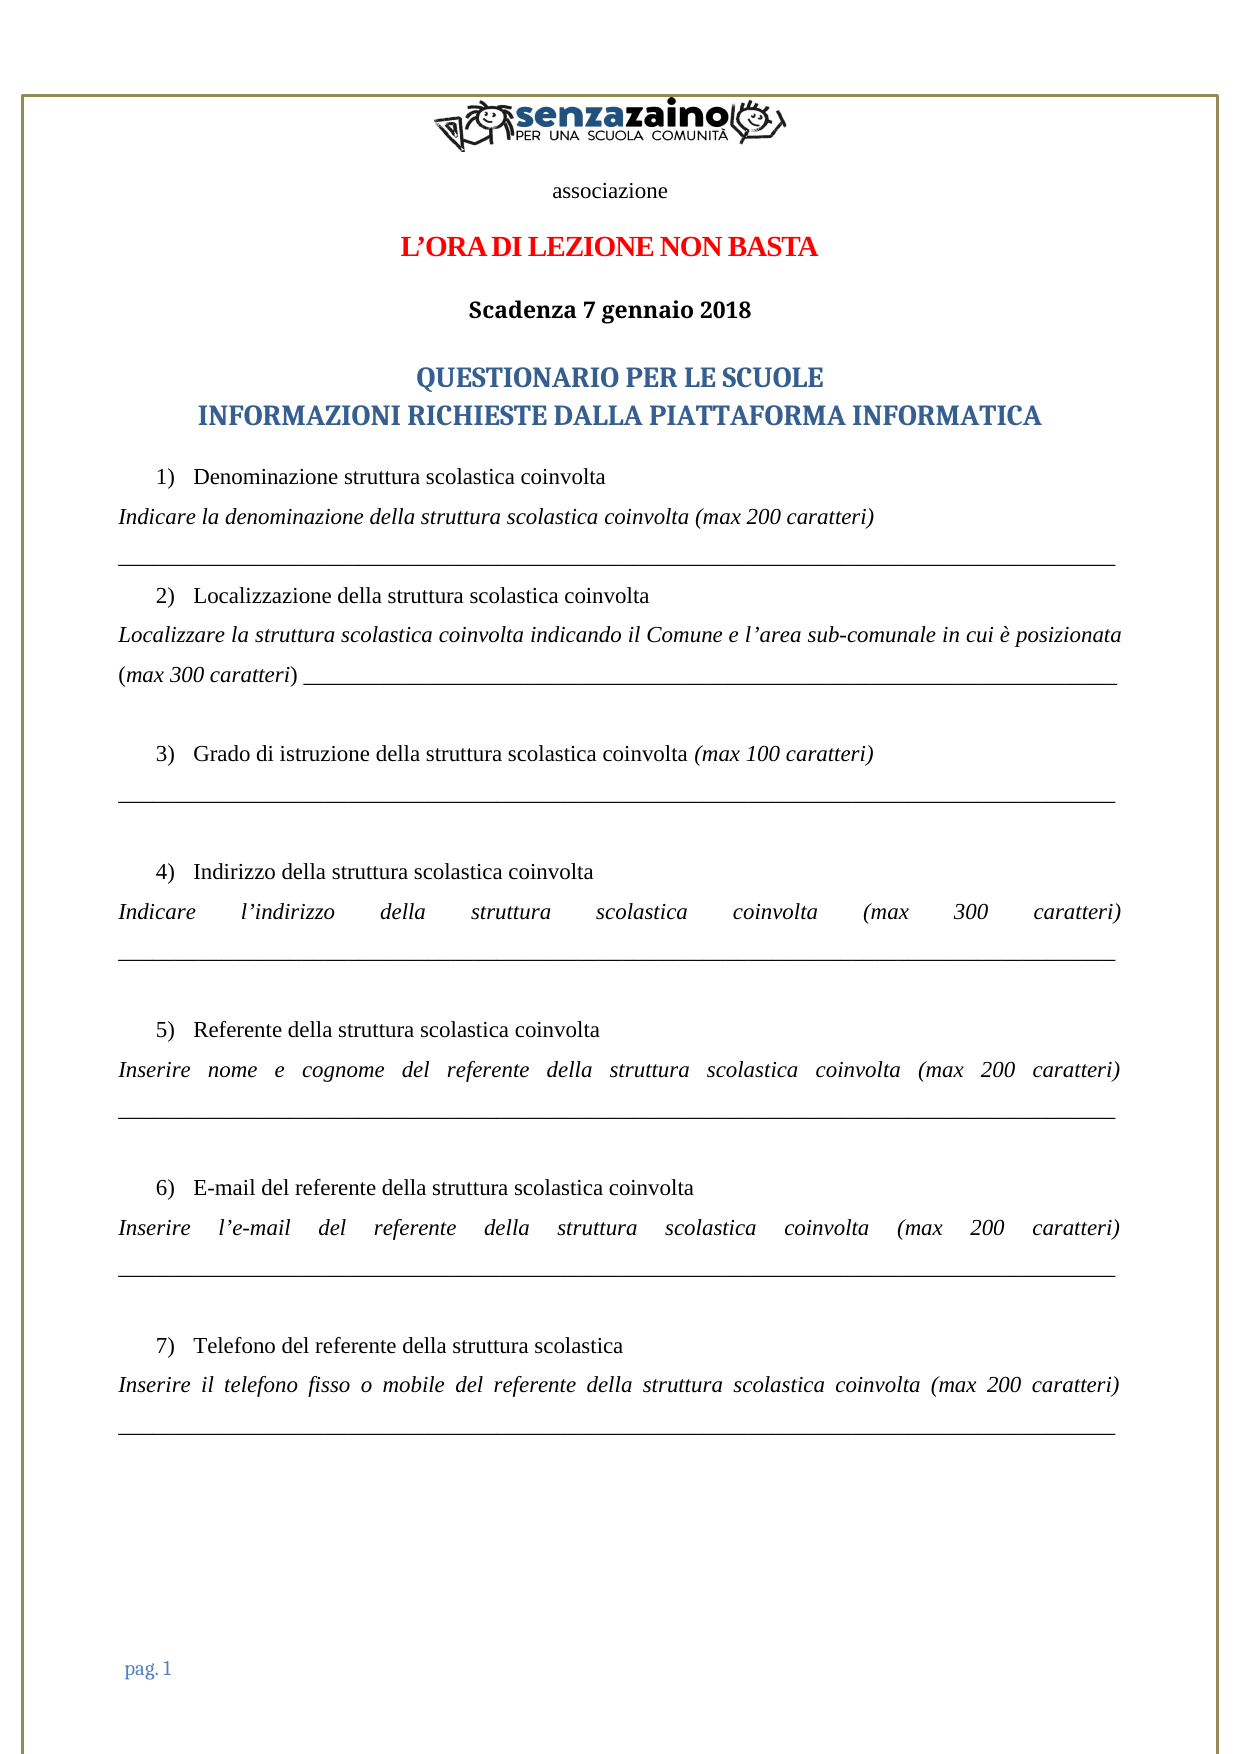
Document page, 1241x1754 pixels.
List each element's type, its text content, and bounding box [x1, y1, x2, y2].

list Telefono del referente della struttura scolastica [156, 1332, 1122, 1358]
list Referente della struttura scolastica coinvolta [156, 1016, 1122, 1042]
list Indirizzo della struttura scolastica coinvolta [156, 858, 1122, 884]
picture [433, 97, 787, 152]
text Localizzare la struttura scolastica coinvolta indicando il Comune e l’area sub-comunale in cui è posizionata (max 300 caratteri) _______________________________________________________________________ [118, 621, 1122, 687]
table_header associazione L’ORA DI LEZIONE NON BASTA Scadenza 7 gennaio 2018 [102, 97, 1118, 357]
list Grado di istruzione della struttura scolastica coinvolta (max 100 caratteri) [156, 740, 1122, 766]
subtitle QUESTIONARIO PER LE SCUOLE [118, 80, 1122, 394]
text Indicare l’indirizzo della struttura scolastica coinvolta (max 300 caratteri) _______________________________________________________________________________________ [118, 898, 1122, 963]
list E-mail del referente della struttura scolastica coinvolta [156, 1174, 1122, 1200]
text Inserire l’e-mail del referente della struttura scolastica coinvolta (max 200 caratteri) _______________________________________________________________________________________ [118, 1213, 1122, 1279]
text Inserire il telefono fisso o mobile del referente della struttura scolastica coinvolta (max 200 caratteri) _______________________________________________________________________________________ [118, 1371, 1122, 1437]
subtitle INFORMAZIONI RICHIESTE DALLA PIATTAFORMA INFORMATICA [118, 399, 1122, 432]
text _______________________________________________________________________________________ [118, 779, 1122, 806]
list Localizzazione della struttura scolastica coinvolta [156, 582, 1122, 608]
list Denominazione struttura scolastica coinvolta [156, 463, 1122, 490]
text Inserire nome e cognome del referente della struttura scolastica coinvolta (max 200 caratteri) _______________________________________________________________________________________ [118, 1056, 1122, 1121]
text _______________________________________________________________________________________ [118, 542, 1122, 569]
text Indicare la denominazione della struttura scolastica coinvolta (max 200 caratteri) [118, 503, 1122, 529]
